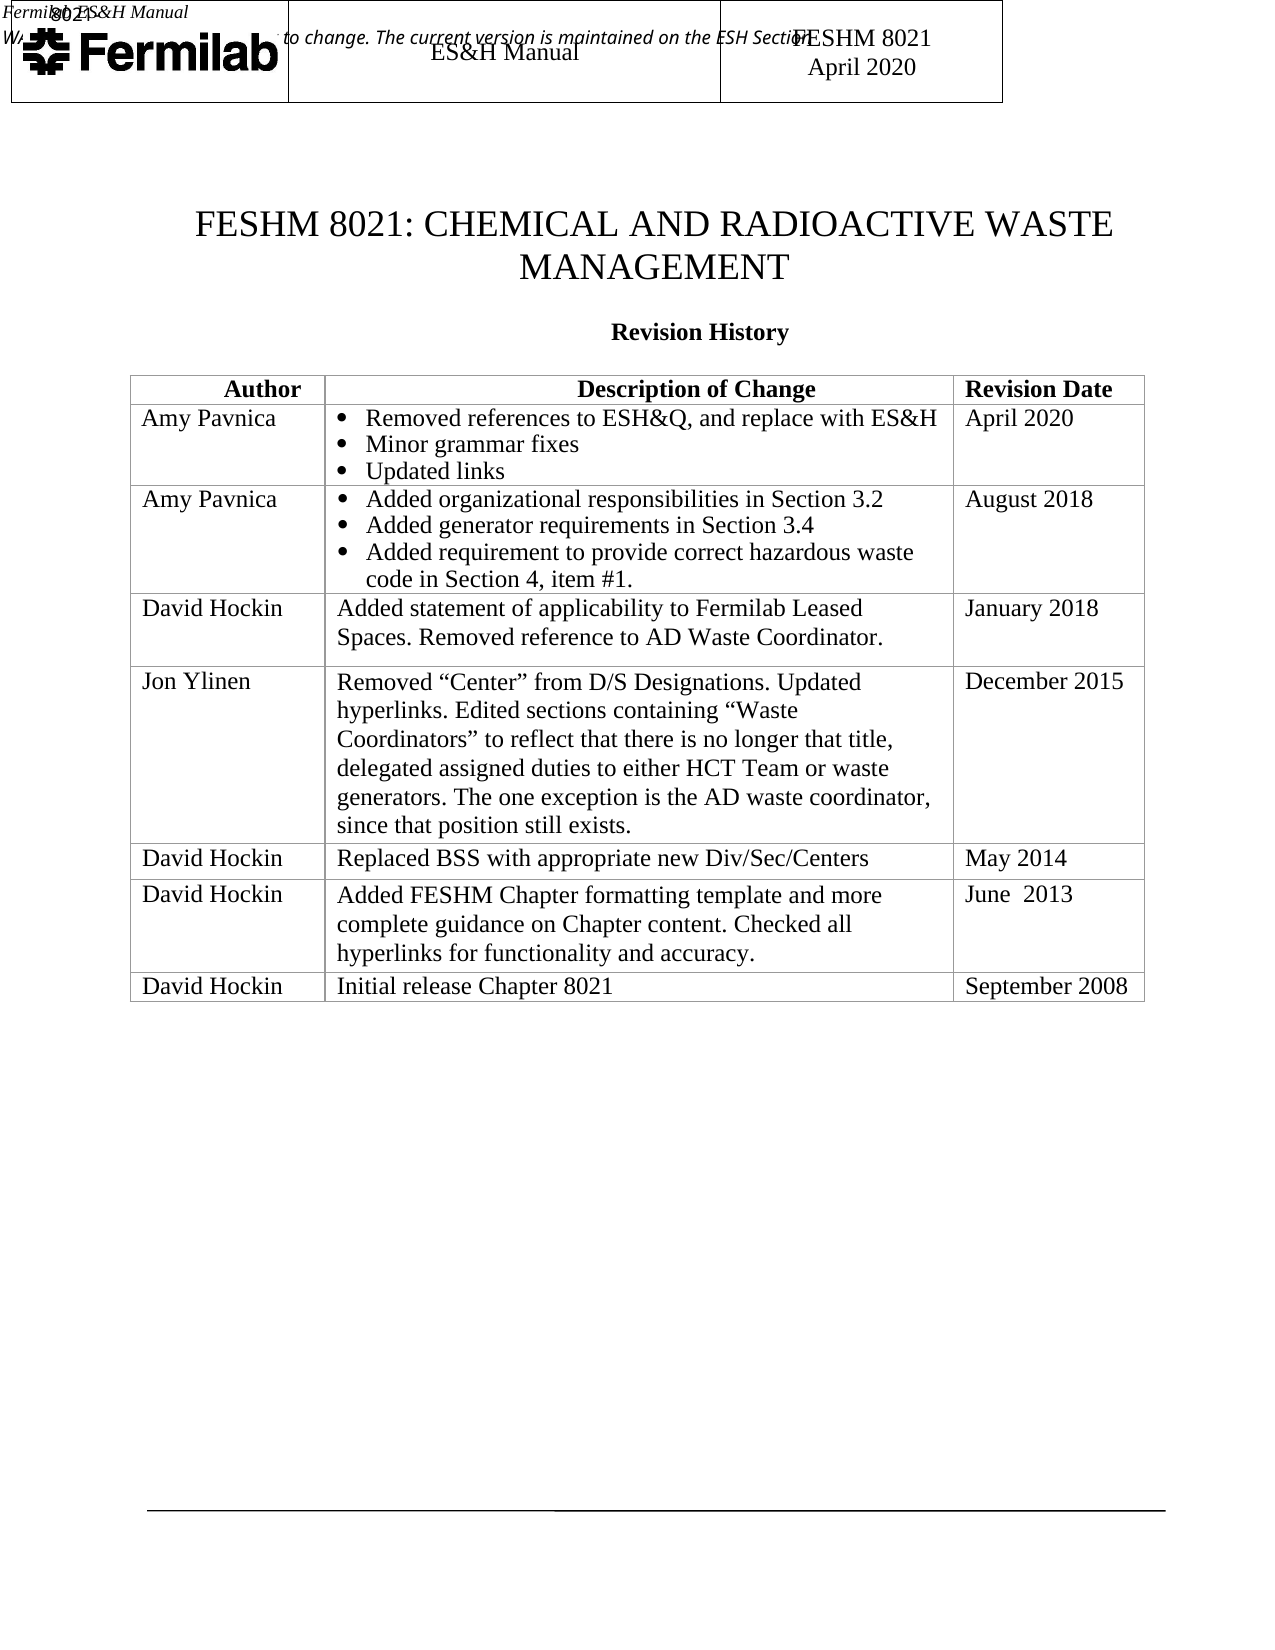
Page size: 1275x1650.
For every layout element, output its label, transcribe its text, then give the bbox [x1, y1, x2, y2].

table_cell April 2020 [954, 405, 1144, 485]
table_cell Added organizational responsibilities in Section 3.2 Added generator requirements in Section 3.4 Added requirement to provide correct hazardous waste code in Section 4, item #1. [326, 486, 953, 592]
table_cell David Hockin [131, 973, 324, 1001]
table_cell David Hockin [131, 594, 324, 666]
table_cell Removed “Center” from D/S Designations. Updated hyperlinks. Edited sections containing “Waste Coordinators” to reflect that there is no longer that title, delegated assigned duties to either HCT Team or waste generators. The one exception is the AD waste coordinator, since that position still exists. [326, 667, 953, 843]
table_cell David Hockin [131, 844, 324, 879]
table_cell September 2008 [954, 973, 1144, 1001]
table_cell Initial release Chapter 8021 [326, 973, 953, 1001]
table_cell Added statement of applicability to Fermilab Leased Spaces. Removed reference to AD Waste Coordinator. [326, 594, 953, 666]
picture [23, 28, 278, 75]
table_cell Amy Pavnica [131, 486, 324, 592]
table_cell Removed references to ESH&Q, and replace with ES&H Minor grammar fixes Updated links [326, 405, 953, 485]
table_header Description of Change [326, 376, 953, 404]
table_cell January 2018 [954, 594, 1144, 666]
table_cell Added FESHM Chapter formatting template and more complete guidance on Chapter content. Checked all hyperlinks for functionality and accuracy. [326, 880, 953, 972]
table_cell Replaced BSS with appropriate new Div/Sec/Centers [326, 844, 953, 879]
table_cell May 2014 [954, 844, 1144, 879]
text Revision History [225, 317, 1175, 346]
table_header Revision Date [954, 376, 1144, 404]
table_cell August 2018 [954, 486, 1144, 592]
table_cell Jon Ylinen [131, 667, 324, 843]
table_cell Amy Pavnica [131, 405, 324, 485]
table_cell David Hockin [131, 880, 324, 972]
table_cell June 2013 [954, 880, 1144, 972]
table_header Author [131, 376, 324, 404]
table_cell December 2015 [954, 667, 1144, 843]
text FESHM 8021: CHEMICAL AND RADIOACTIVE WASTE MANAGEMENT [194, 201, 1114, 288]
